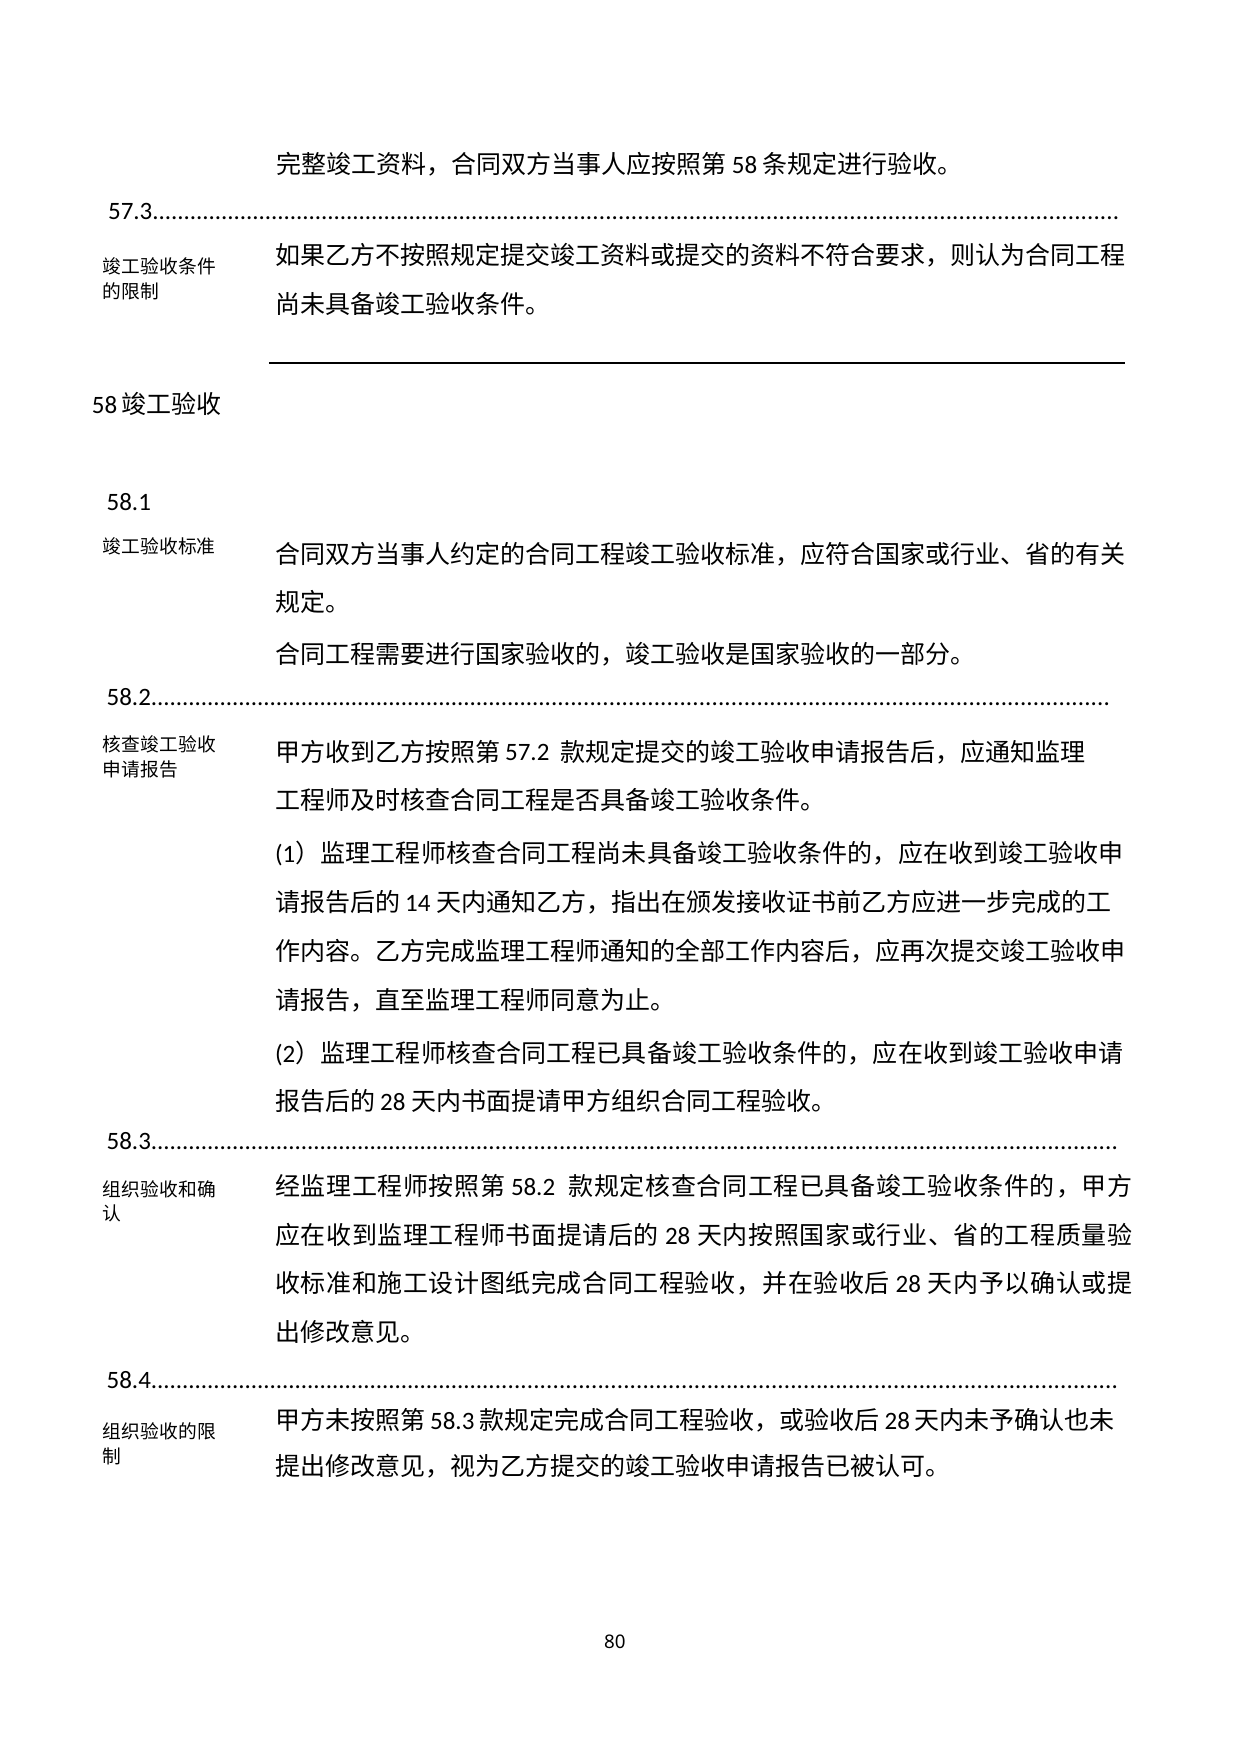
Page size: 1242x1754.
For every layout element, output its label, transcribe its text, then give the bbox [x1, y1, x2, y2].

text 如果乙方不按照规定提交竣工资料或提交的资料不符合要求，则认为合同工程尚未具备竣工验收条件。 [275, 226, 1132, 323]
text 58.2 [106, 682, 1137, 710]
text 58.1 [106, 486, 1137, 517]
text 57.3 [102, 196, 1127, 224]
text 合同工程需要进行国家验收的，竣工验收是国家验收的一部分。 [275, 634, 1137, 670]
text 58 竣工验收 [92, 383, 1137, 421]
text 竣工验收标准 合同双方当事人约定的合同工程竣工验收标准，应符合国家或行业、省的有关规定。 [103, 531, 1132, 619]
text (2）监理工程师核查合同工程已具备竣工验收条件的，应在收到竣工验收申请报告后的28 天内书面提请甲方组织合同工程验收。 [275, 1023, 1133, 1121]
text 组织验收和确认 [103, 1176, 220, 1226]
text 核查竣工验收申请报告 [103, 732, 220, 782]
text 完整竣工资料，合同双方当事人应按照第58 条规定进行验收。 [271, 142, 968, 178]
text 甲方收到乙方按照第57.2 款规定提交的竣工验收申请报告后，应通知监理 [275, 732, 1137, 767]
text 组织验收的限制 [103, 1419, 220, 1468]
text (1）监理工程师核查合同工程尚未具备竣工验收条件的，应在收到竣工验收申请报告后的14 天内通知乙方，指出在颁发接收证书前乙方应进一步完成的工作内容。乙方完成监理工程师通知的全部工作内容后，应再次提交竣工验收申请报告，直至监理工程师同意为止。 [275, 824, 1133, 1019]
text 甲方未按照第58.3款规定完成合同工程验收，或验收后28天内未予确认也未提出修改意见，视为乙方提交的竣工验收申请报告已被认可。 [275, 1401, 1132, 1482]
text 58.4 [106, 1364, 1137, 1393]
text 竣工验收条件的限制 [103, 253, 220, 303]
text 工程师及时核查合同工程是否具备竣工验收条件。 [275, 771, 1133, 819]
text 经监理工程师按照第58.2 款规定核查合同工程已具备竣工验收条件的，甲方应在收到监理工程师书面提请后的28 天内按照国家或行业、省的工程质量验收标准和施工设计图纸完成合同工程验收，并在验收后28 天内予以确认或提出修改意见。 [275, 1157, 1132, 1351]
text 58.3 [106, 1126, 1133, 1154]
